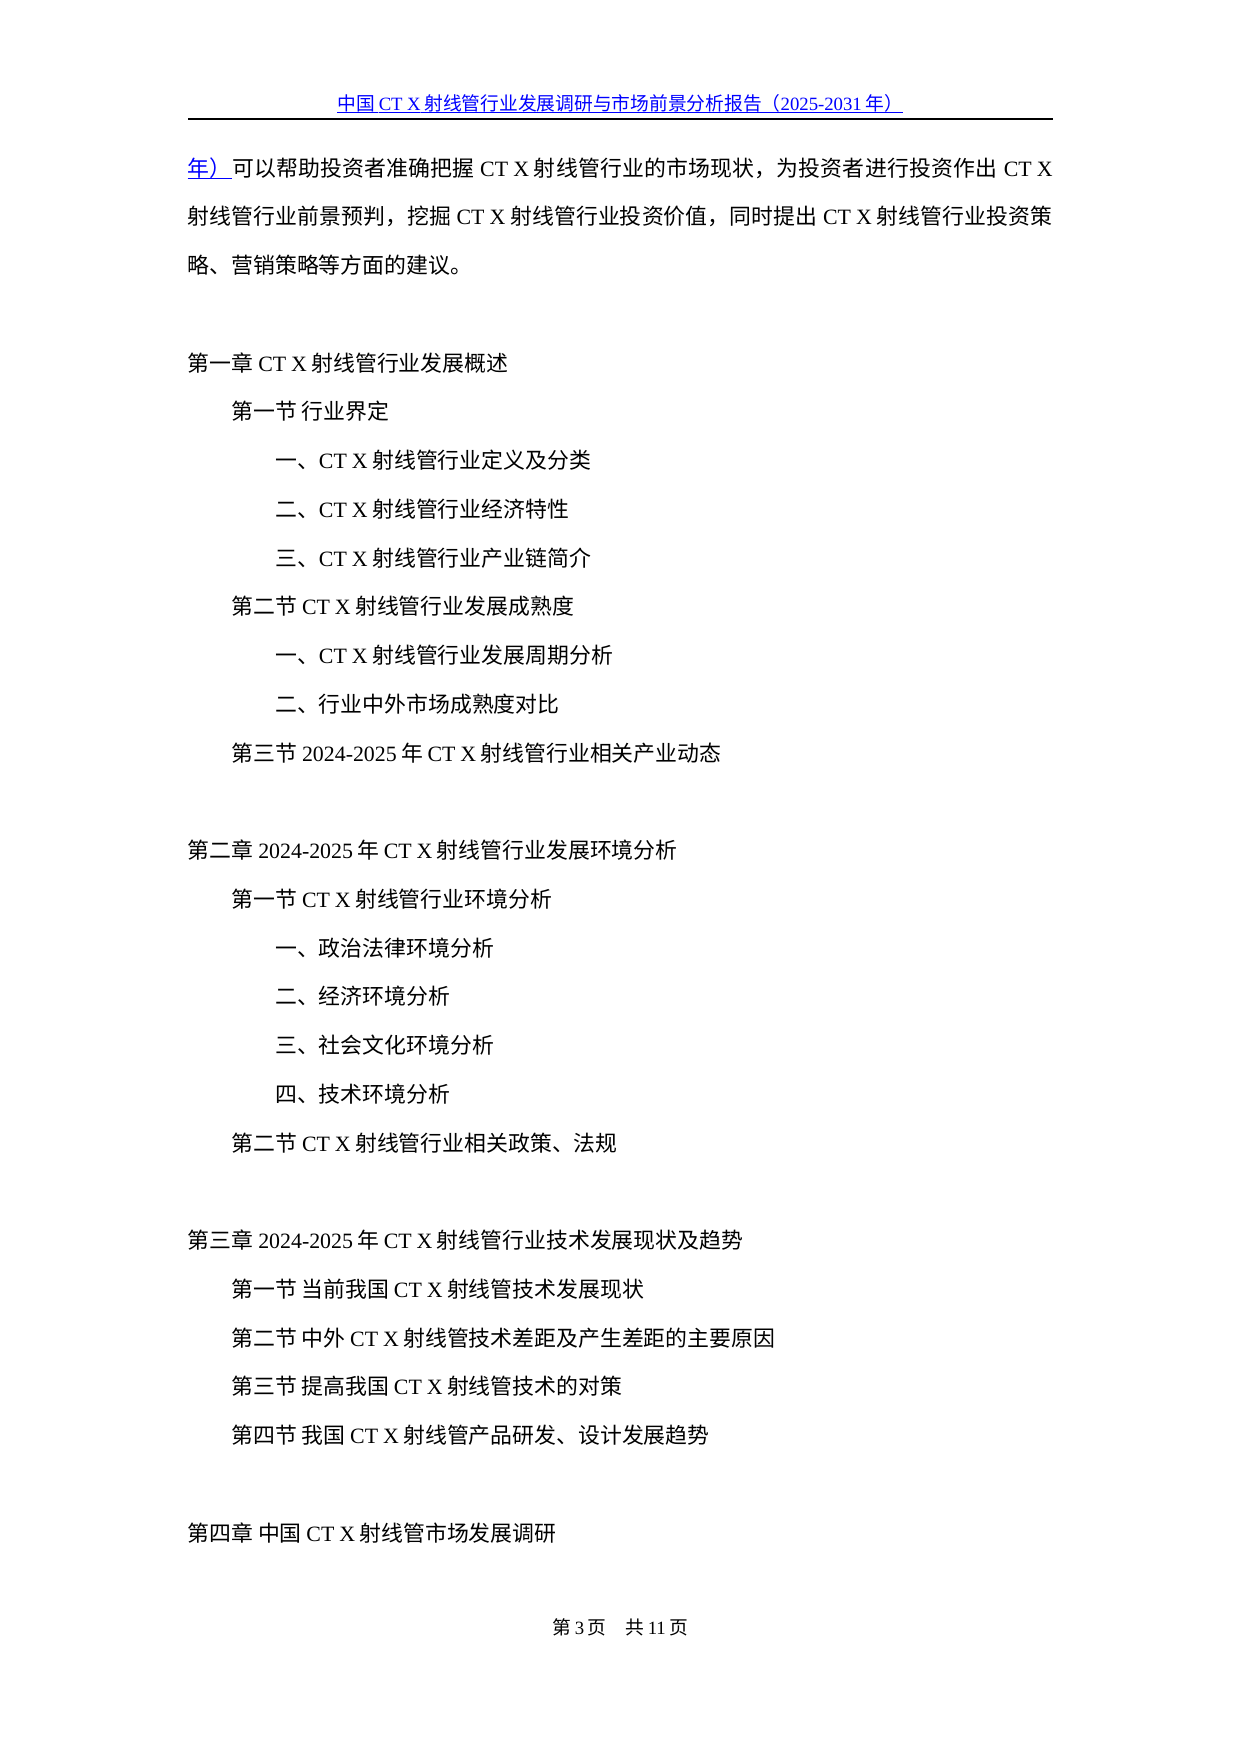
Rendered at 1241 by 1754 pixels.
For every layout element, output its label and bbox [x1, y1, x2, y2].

text [187, 150, 1053, 1548]
